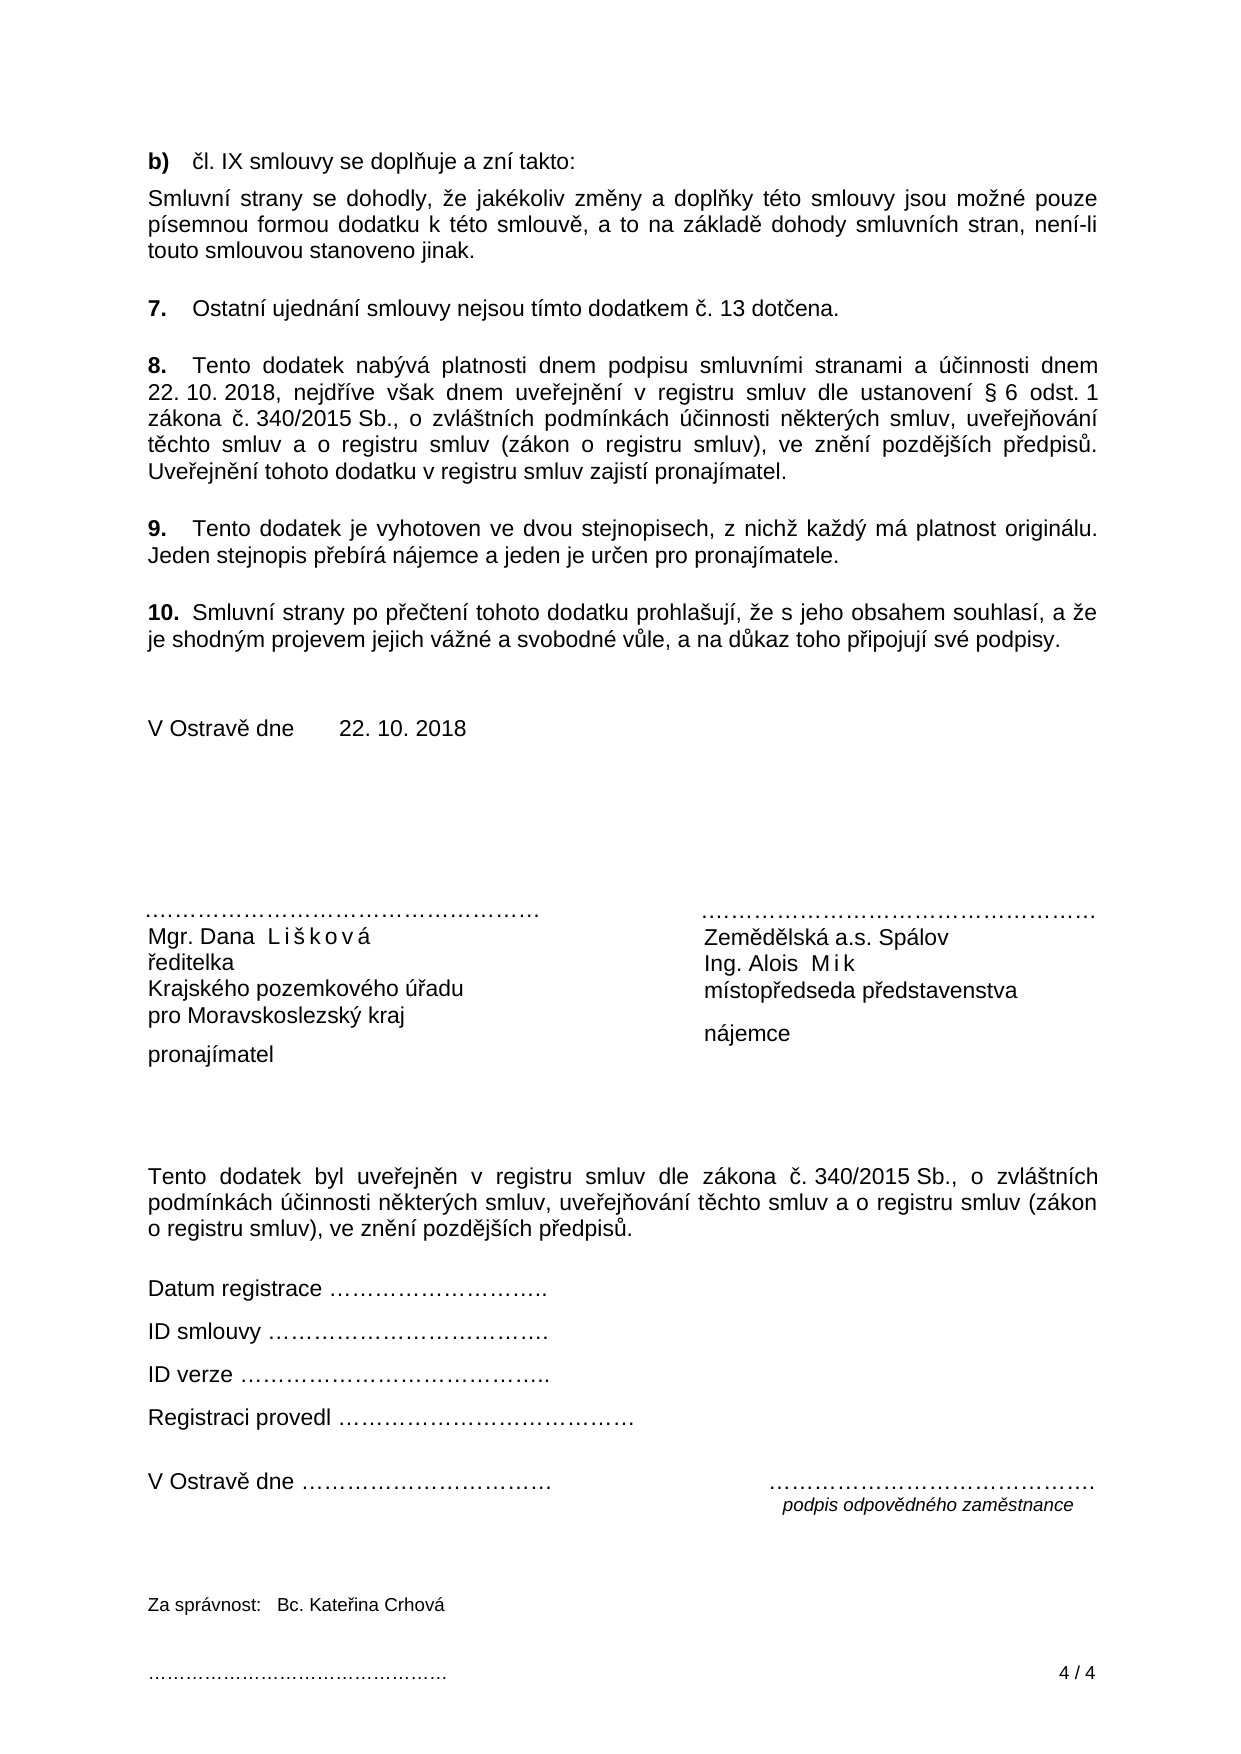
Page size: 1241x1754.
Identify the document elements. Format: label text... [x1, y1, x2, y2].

list Tento dodatek je vyhotoven ve dvou stejnopisech, z nichž každý má platnost originálu. Jeden stejnopis přebírá nájemce a jeden je určen pro pronajímatele. [148, 515, 1098, 568]
text ID verze ………………………………….. [148, 1361, 1098, 1387]
text podpis odpovědného zaměstnance [148, 1494, 1098, 1516]
list Ostatní ujednání smlouvy nejsou tímto dodatkem č. 13 dotčena. [148, 295, 1098, 321]
text Datum registrace ……………………….. [148, 1275, 1098, 1301]
text Tento dodatek byl uveřejněn v registru smluv dle zákona č. 340/2015 Sb., o zvláštních podmínkách účinnosti některých smluv, uveřejňování těchto smluv a o registru smluv (zákon o registru smluv), ve znění pozdějších předpisů. [148, 1163, 1098, 1242]
text Smluvní strany se dohodly, že jakékoliv změny a doplňky této smlouvy jsou možné pouze písemnou formou dodatku k této smlouvě, a to na základě dohody smluvních stran, není-li touto smlouvou stanoveno jinak. [148, 184, 1098, 263]
list Smluvní strany po přečtení tohoto dodatku prohlašují, že s jeho obsahem souhlasí, a že je shodným projevem jejich vážné a svobodné vůle, a na důkaz toho připojují své podpisy. [148, 599, 1098, 652]
text V Ostravě dne …………………………… ……………………………………. [148, 1468, 1098, 1494]
text ID smlouvy ………………………………. [148, 1318, 1098, 1344]
list Tento dodatek nabývá platnosti dnem podpisu smluvními stranami a účinnosti dnem 22. 10. 2018, nejdříve však dnem uveřejnění v registru smluv dle ustanovení § 6 odst. 1 zákona č. 340/2015 Sb., o zvláštních podmínkách účinnosti některých smluv, uveřejňování těchto smluv a o registru smluv (zákon o registru smluv), ve znění pozdějších předpisů. Uveřejnění tohoto dodatku v registru smluv zajistí pronajímatel. [148, 352, 1098, 484]
text V Ostravě dne 22. 10. 2018 [148, 714, 1098, 741]
list čl. IX smlouvy se doplňuje a zní takto: [148, 148, 1098, 174]
text Registraci provedl ………………………………… [148, 1404, 1098, 1430]
